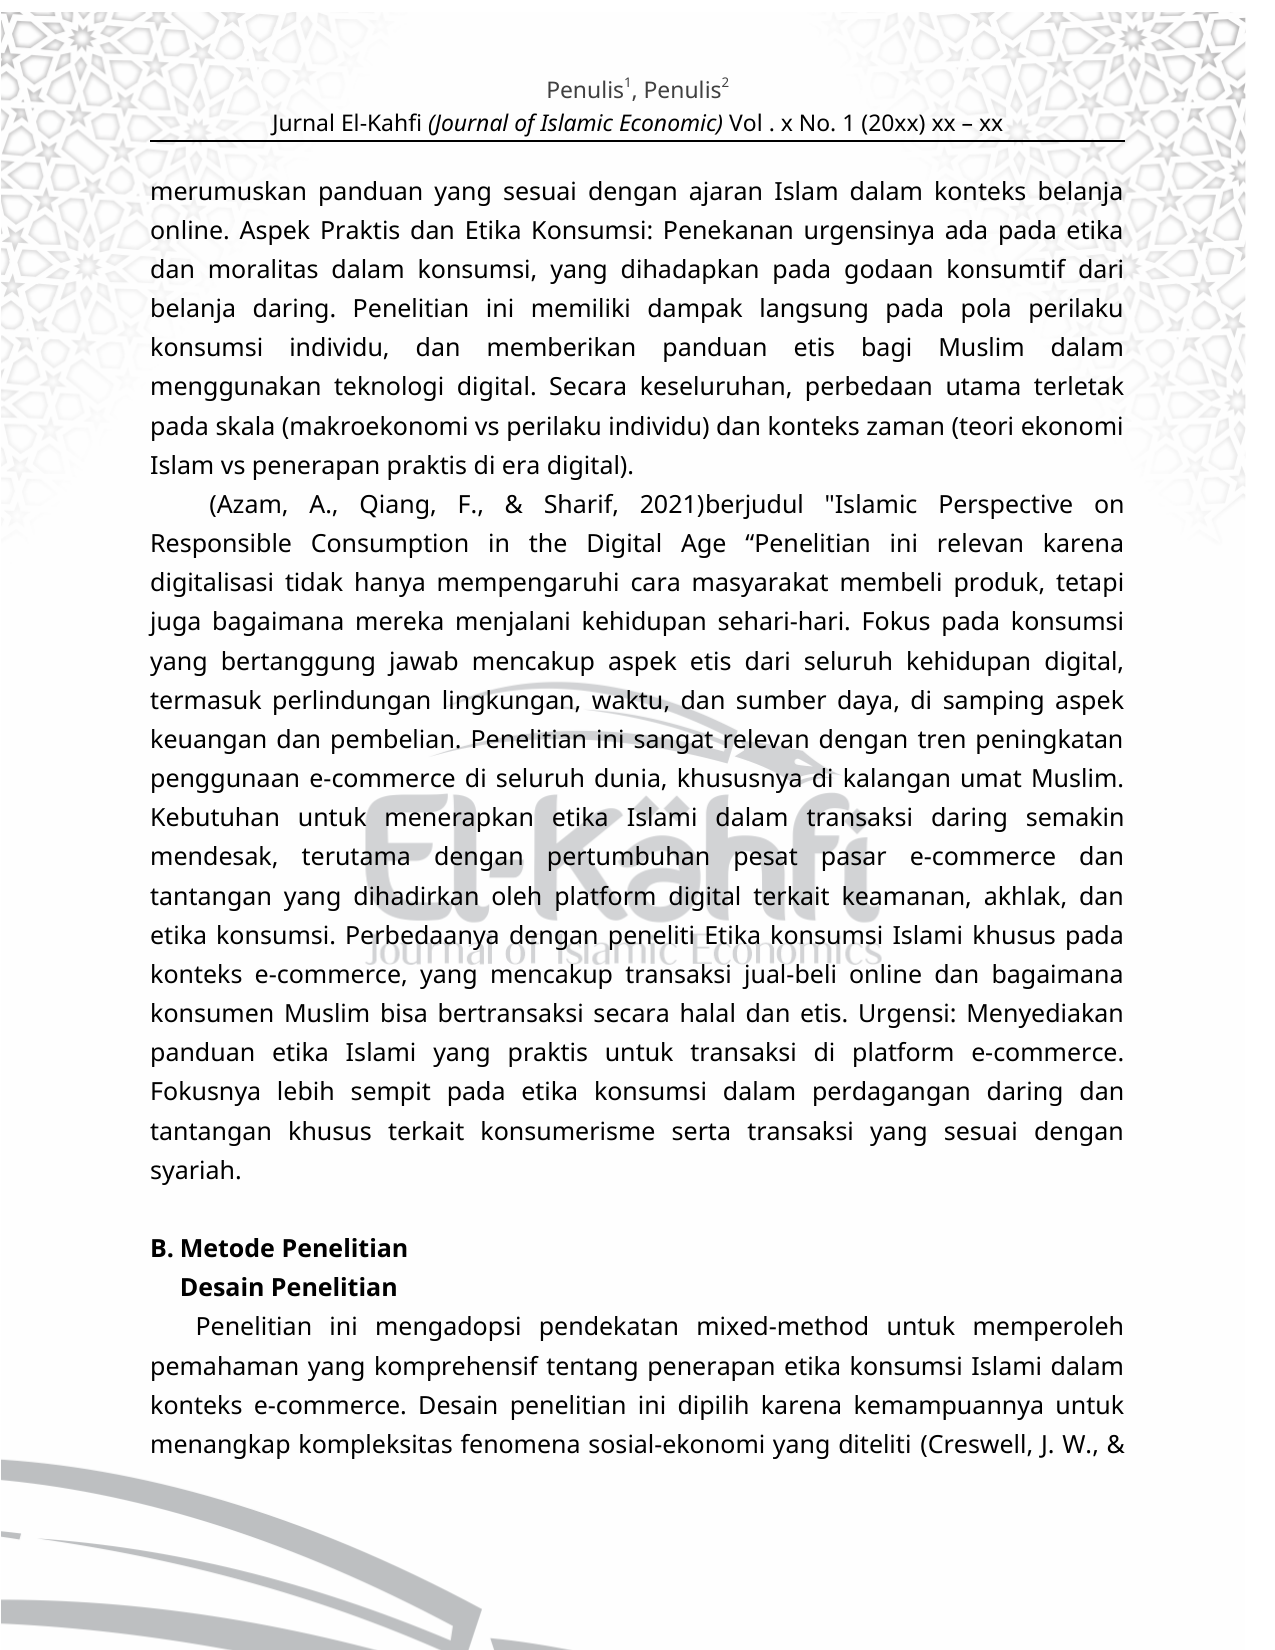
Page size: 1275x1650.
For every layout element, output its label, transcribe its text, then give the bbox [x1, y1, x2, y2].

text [150, 173, 1125, 481]
text Desain Penelitian [179, 1270, 1125, 1304]
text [150, 1309, 1125, 1461]
text (Azam, A., Qiang, F., & Sharif, 2021)berjudul "Islamic Perspective on Responsible Consumption in the Digital Age “Penelitian ini relevan karena digitalisasi tidak hanya mempengaruhi cara masyarakat membeli produk, tetapi juga bagaimana mereka menjalani kehidupan sehari-hari. Fokus pada konsumsi yang bertanggung jawab mencakup aspek etis dari seluruh kehidupan digital, termasuk perlindungan lingkungan, waktu, dan sumber daya, di samping aspek keuangan dan pembelian. Penelitian ini sangat relevan dengan tren peningkatan penggunaan e-commerce di seluruh dunia, khususnya di kalangan umat Muslim. Kebutuhan untuk menerapkan etika Islami dalam transaksi daring semakin mendesak, terutama dengan pertumbuhan pesat pasar e-commerce dan tantangan yang dihadirkan oleh platform digital terkait keamanan, akhlak, dan etika konsumsi. Perbedaanya dengan peneliti Etika konsumsi Islami khusus pada konteks e-commerce, yang mencakup transaksi jual-beli online dan bagaimana konsumen Muslim bisa bertransaksi secara halal dan etis. Urgensi: Menyediakan panduan etika Islami yang praktis untuk transaksi di platform e-commerce. Fokusnya lebih sempit pada etika konsumsi dalam perdagangan daring dan tantangan khusus terkait konsumerisme serta transaksi yang sesuai dengan syariah. [150, 487, 1125, 1186]
list Metode Penelitian [150, 1231, 1125, 1265]
picture [1, 12, 1246, 1650]
